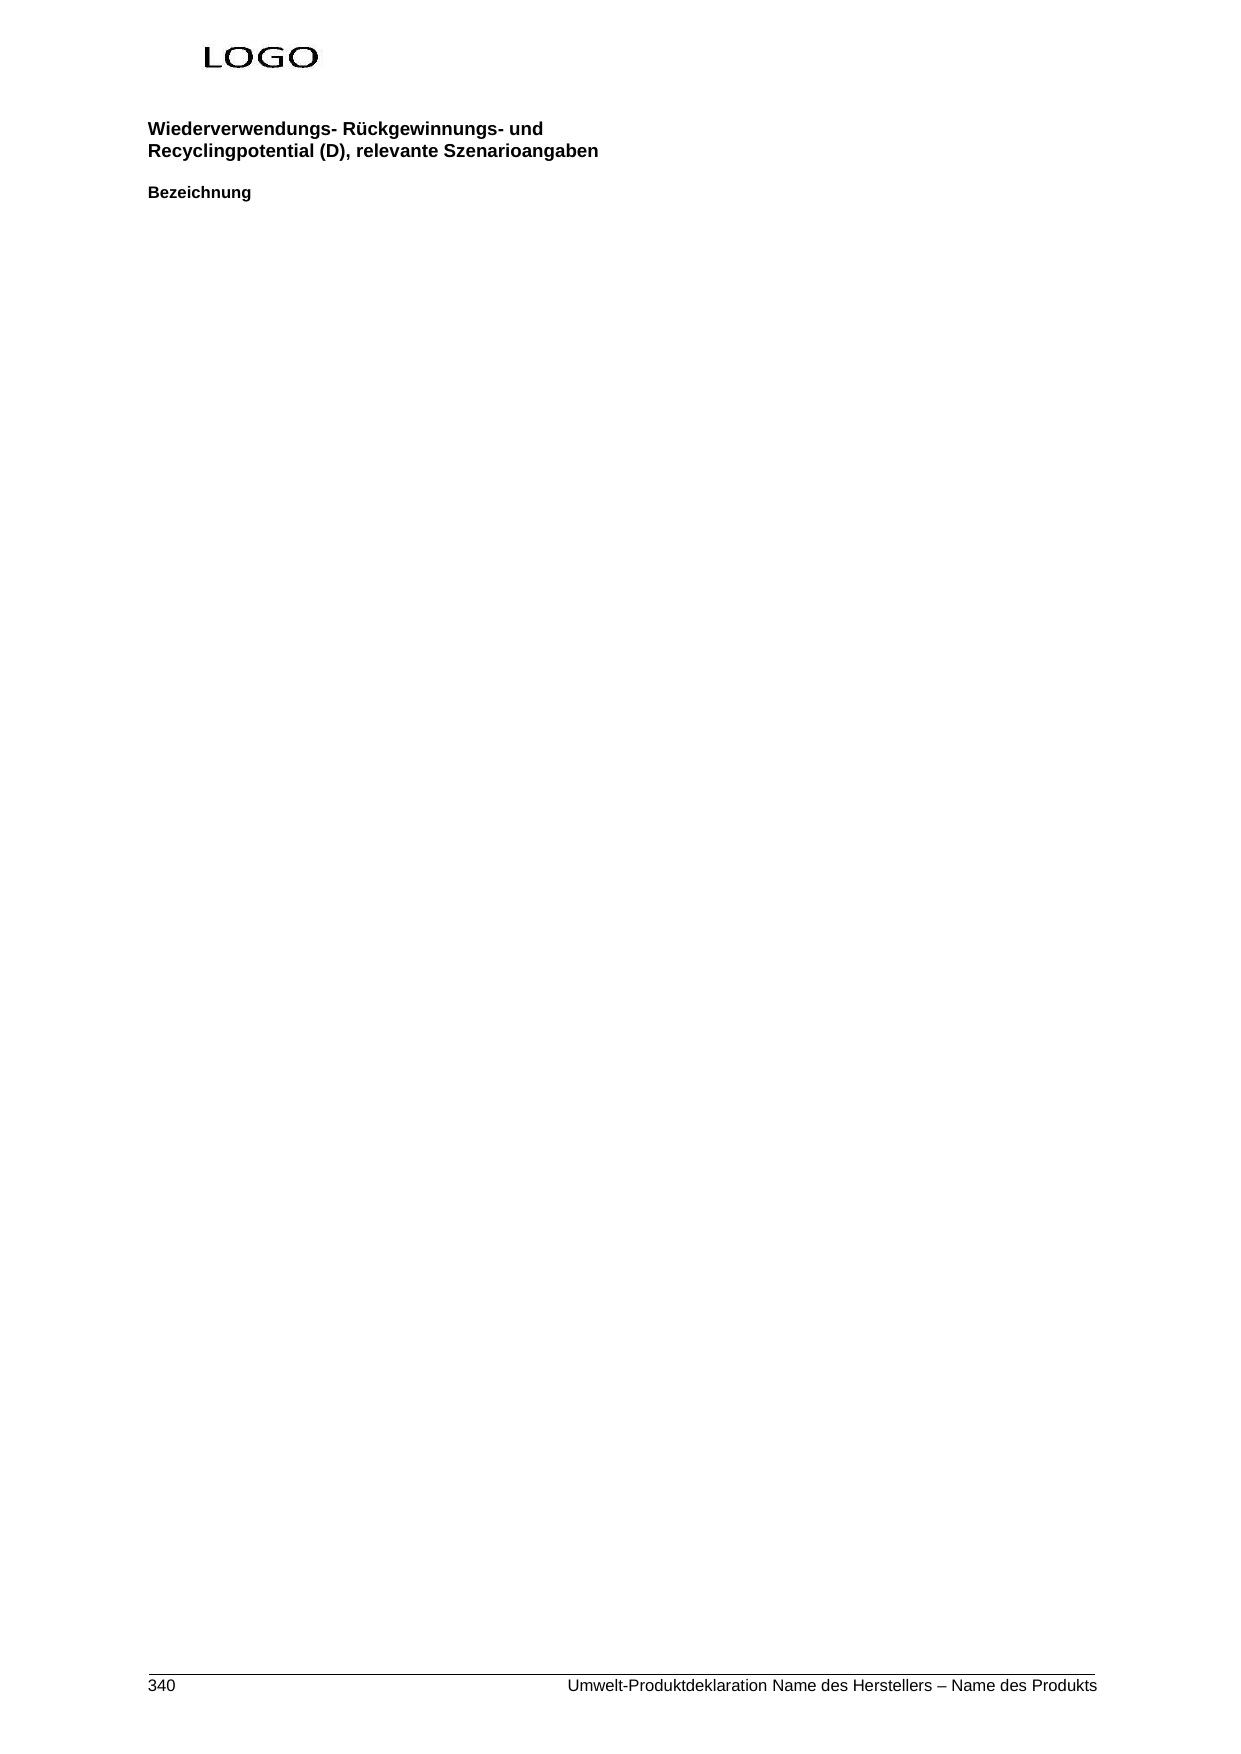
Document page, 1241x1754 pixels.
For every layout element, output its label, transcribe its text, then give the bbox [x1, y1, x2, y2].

picture [148, 14, 622, 103]
text Wiederverwendungs- Rückgewinnungs- und Recyclingpotential (D), relevante Szenarioangaben [148, 118, 605, 161]
